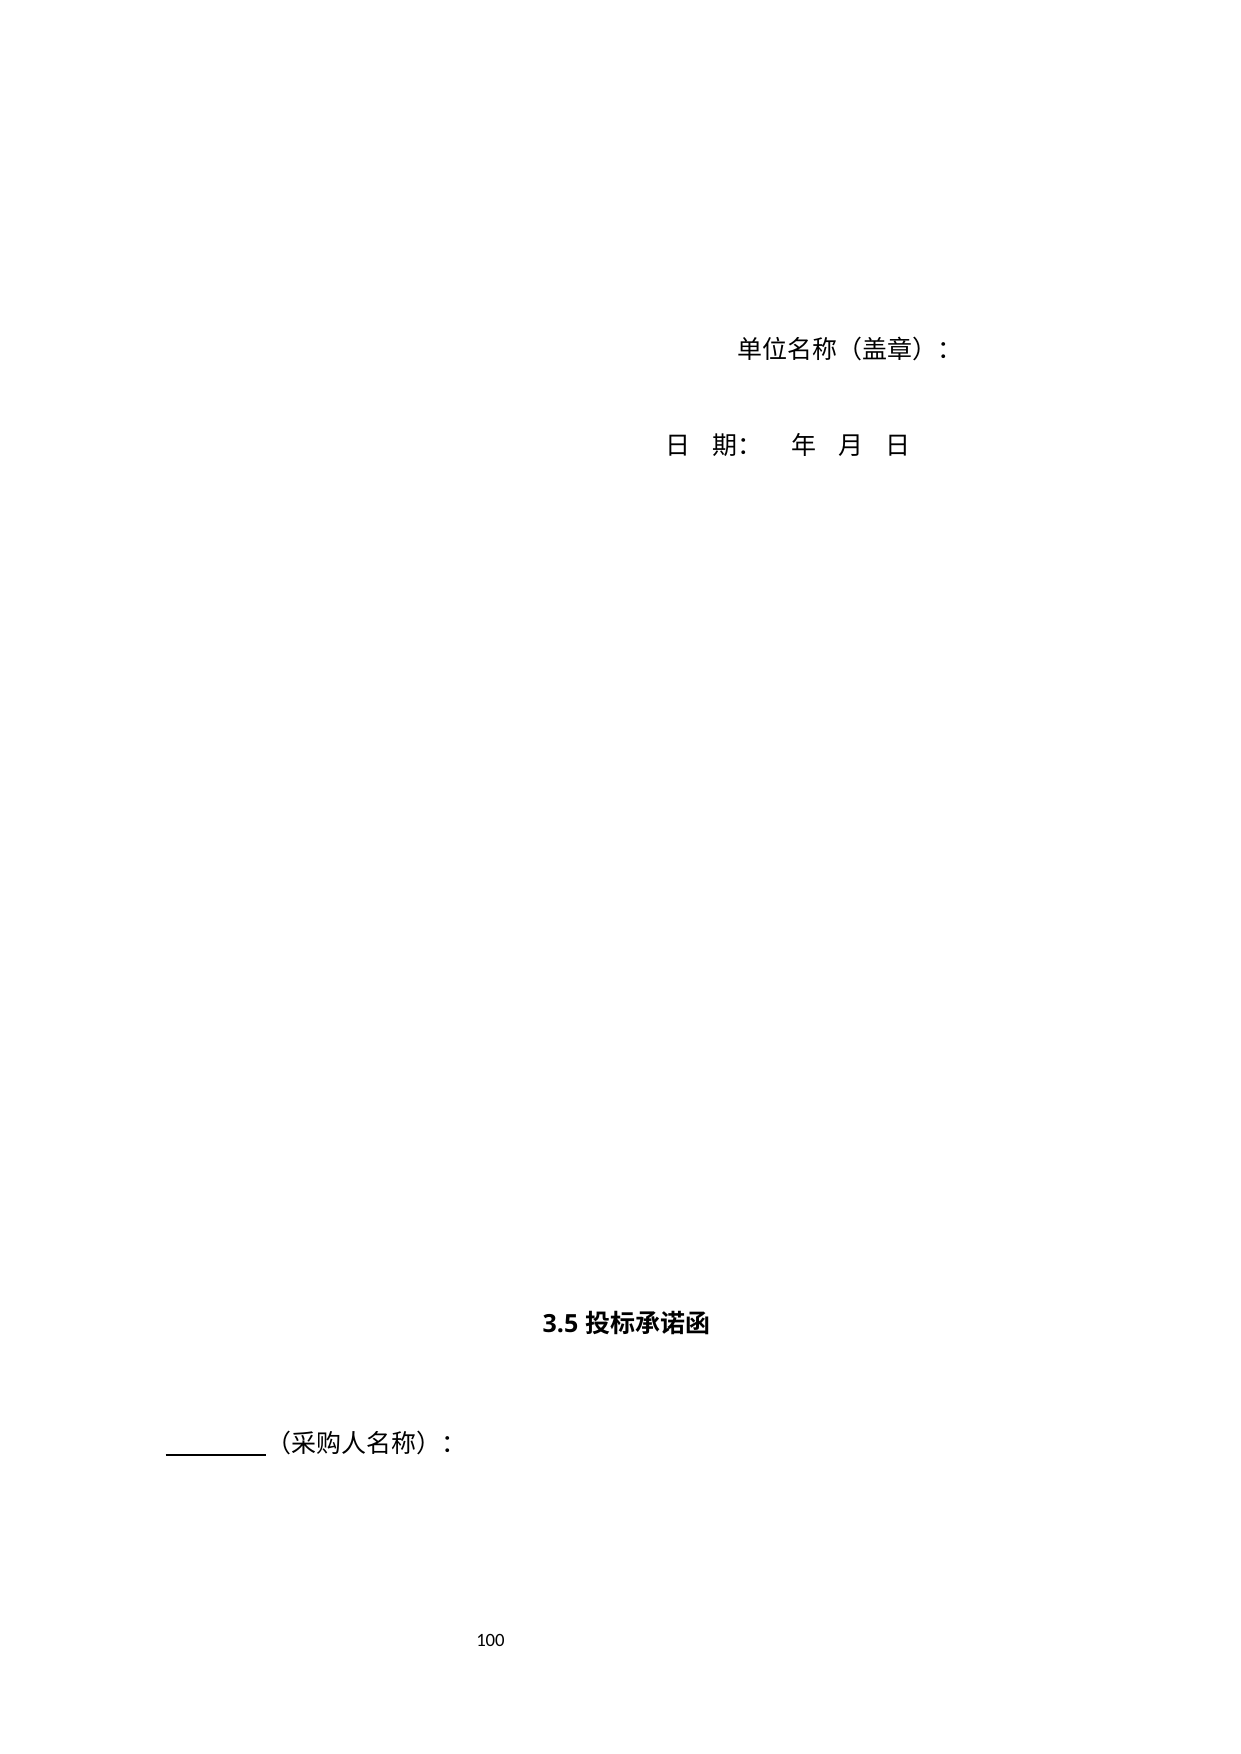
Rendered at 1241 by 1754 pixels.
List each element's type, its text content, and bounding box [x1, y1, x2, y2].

text 日 期： 年 月 日 [165, 411, 1043, 476]
text （采购人名称）： [165, 1409, 1087, 1474]
text 3.5 投标承诺函 [165, 1304, 1087, 1340]
text 单位名称（盖章）： [165, 315, 1043, 380]
